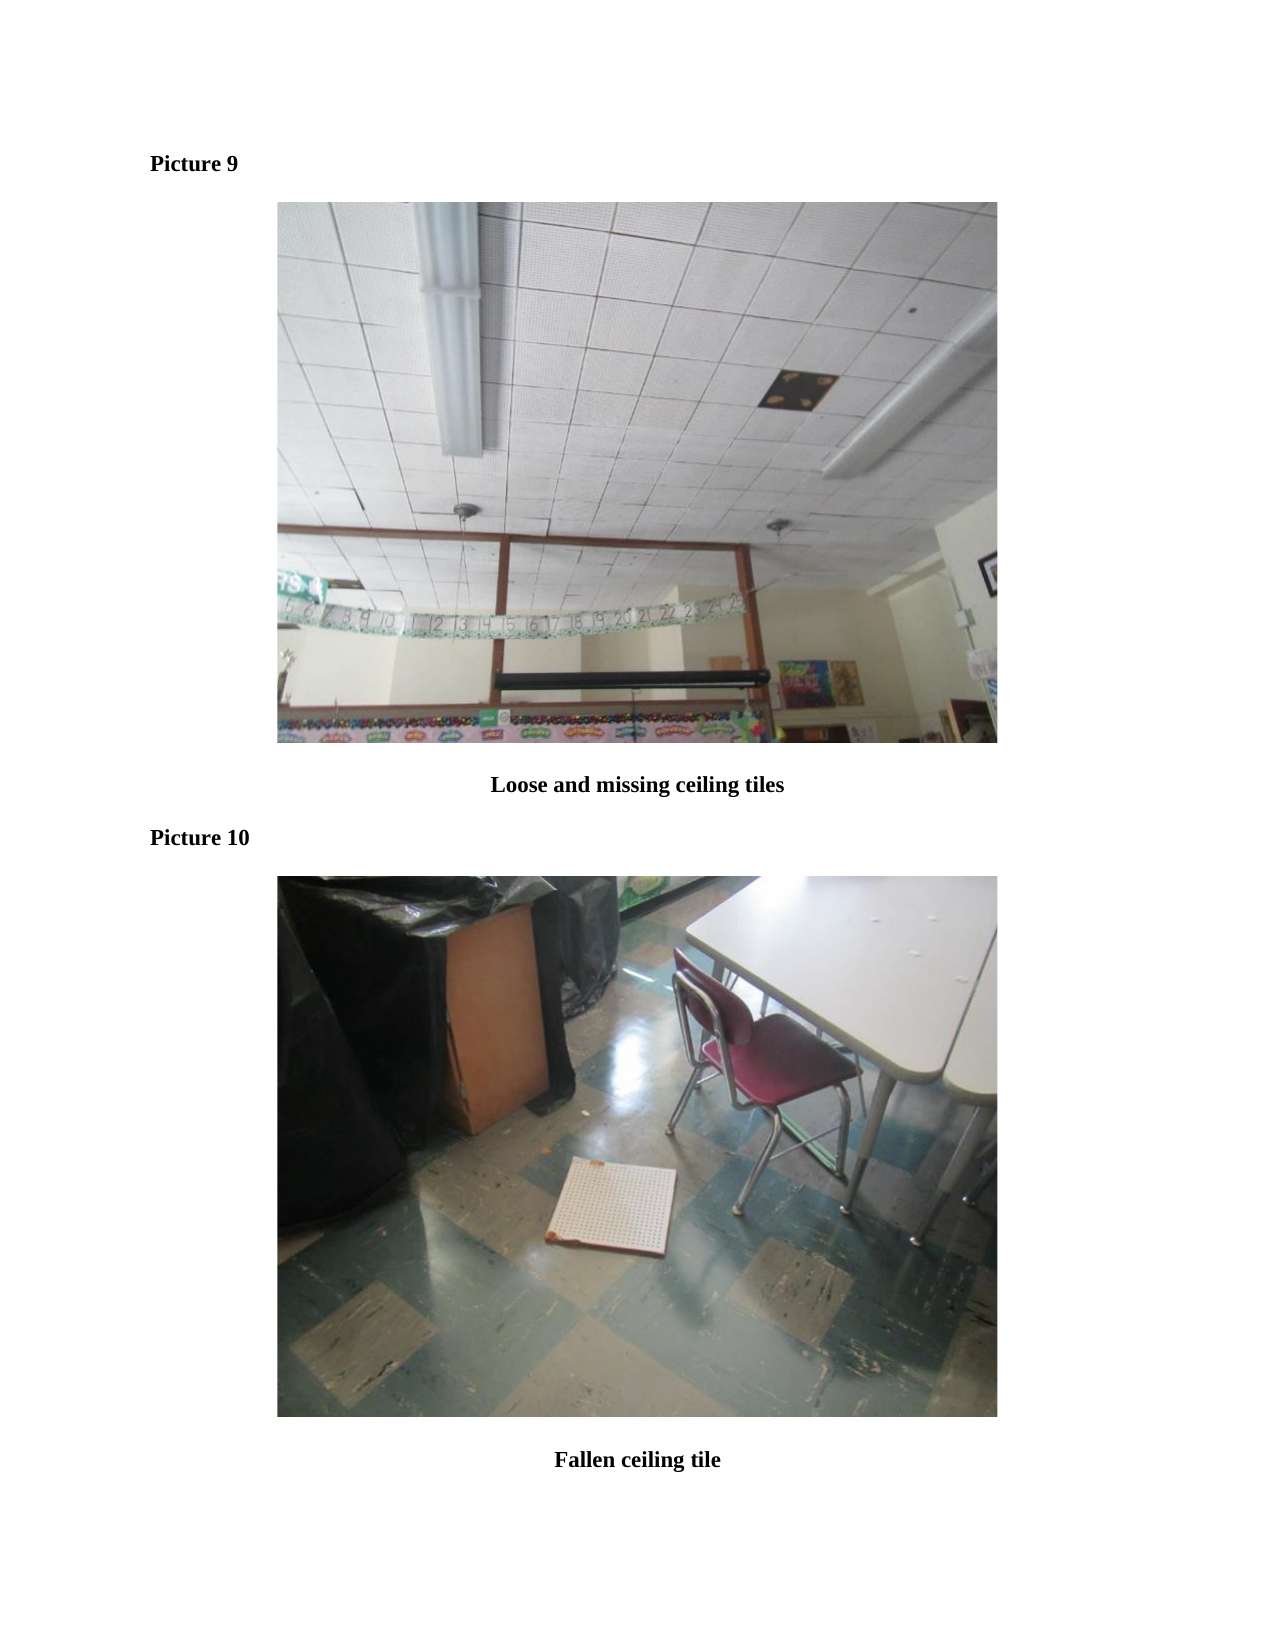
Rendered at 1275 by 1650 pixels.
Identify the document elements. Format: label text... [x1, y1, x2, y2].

text Fallen ceiling tile [150, 1446, 1125, 1472]
text Picture 9 [150, 150, 1125, 176]
picture [277, 202, 998, 743]
text Picture 10 [150, 824, 1125, 851]
text Loose and missing ceiling tiles [150, 771, 1125, 798]
picture [277, 876, 998, 1417]
